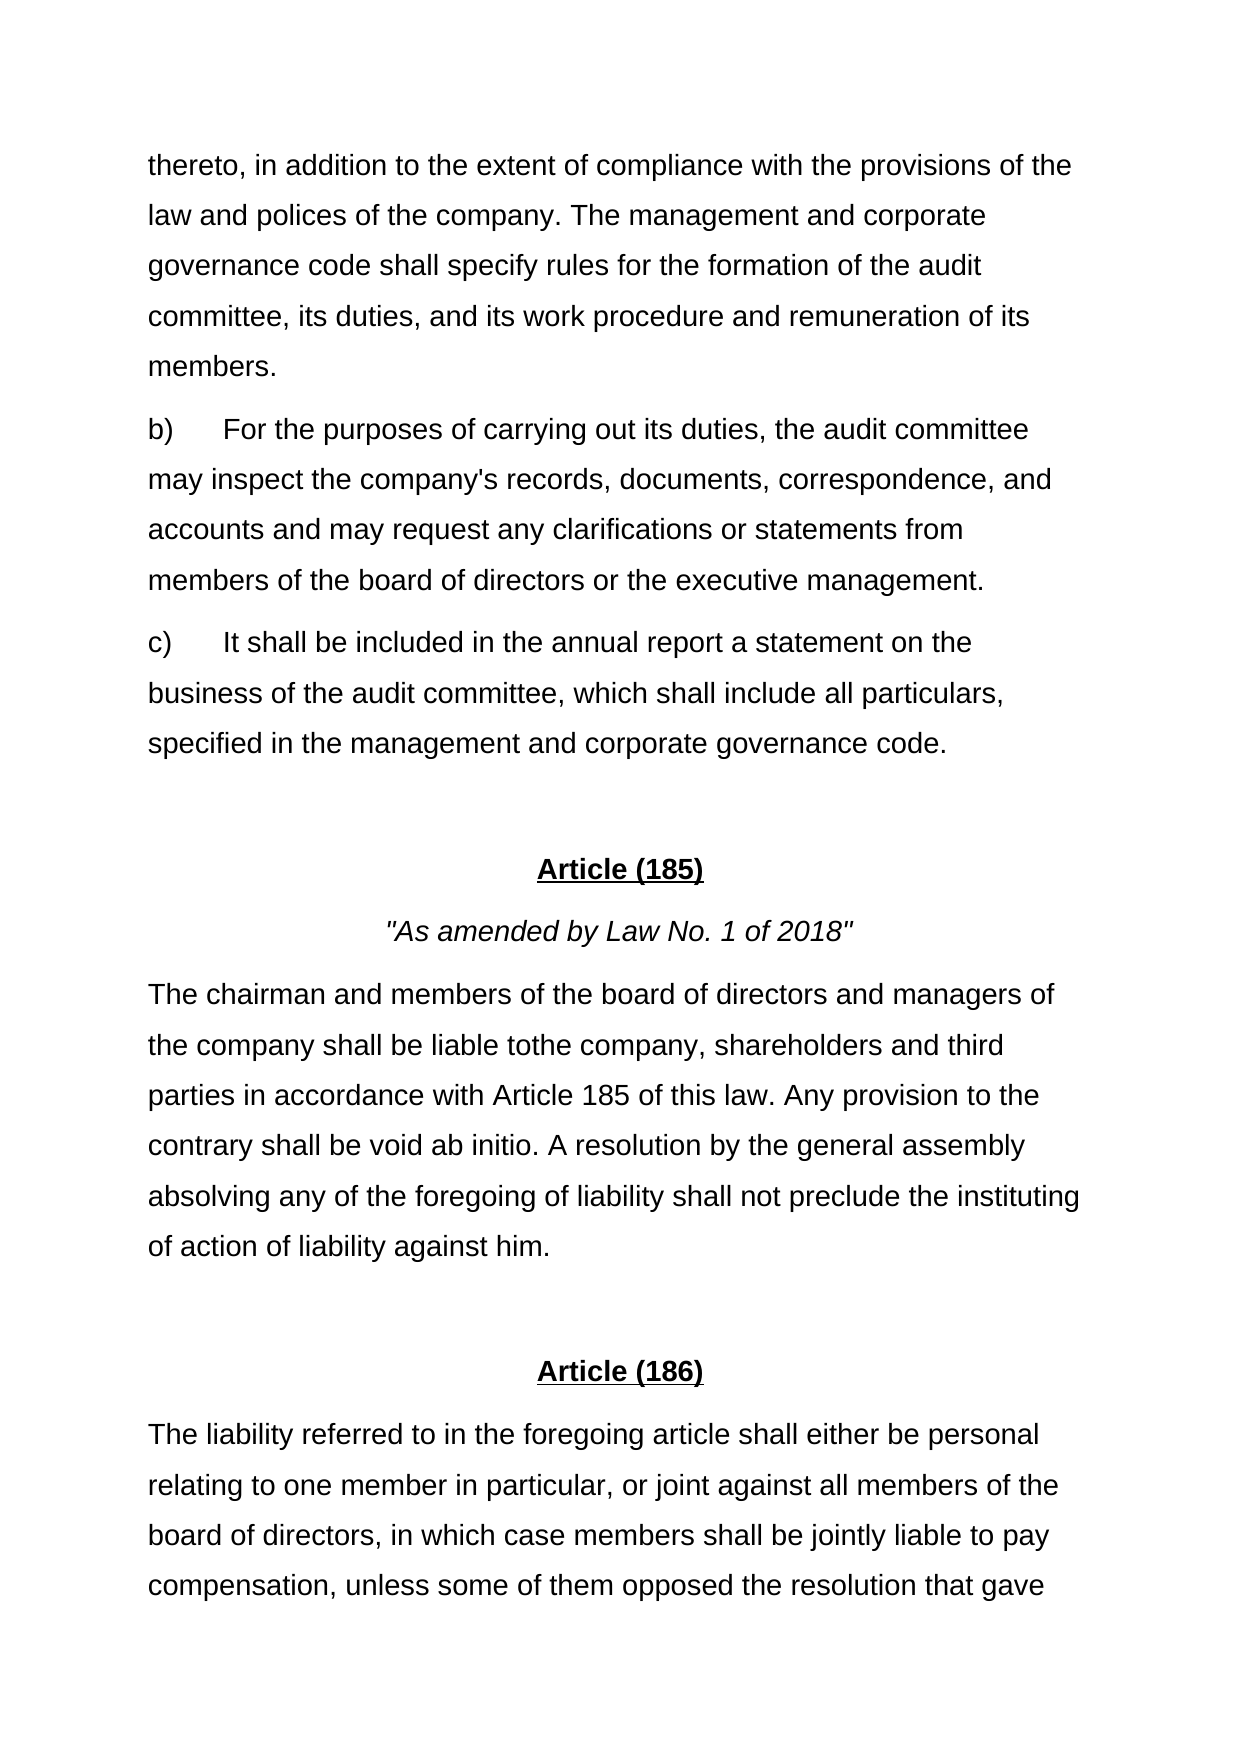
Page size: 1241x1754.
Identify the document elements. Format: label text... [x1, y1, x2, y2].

list For the purposes of carrying out its duties, the audit committee may inspect the company's records, documents, correspondence, and accounts and may request any clarifications or statements from members of the board of directors or the executive management. [148, 412, 1093, 596]
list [148, 148, 1093, 382]
text The chairman and members of the board of directors and managers of the company shall be liable tothe company, shareholders and third parties in accordance with Article 185 of this law. Any provision to the contrary shall be void ab initio. A resolution by the general assembly absolving any of the foregoing of liability shall not preclude the instituting of action of liability against him. [148, 977, 1093, 1262]
list It shall be included in the annual report a statement on the business of the audit committee, which shall include all particulars, specified in the management and corporate governance code. [148, 625, 1093, 759]
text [148, 1417, 1093, 1602]
text "As amended by Law No. 1 of 2018" [148, 914, 1093, 948]
text Article (185) [148, 852, 1093, 885]
text Article (186) [148, 1354, 1093, 1388]
